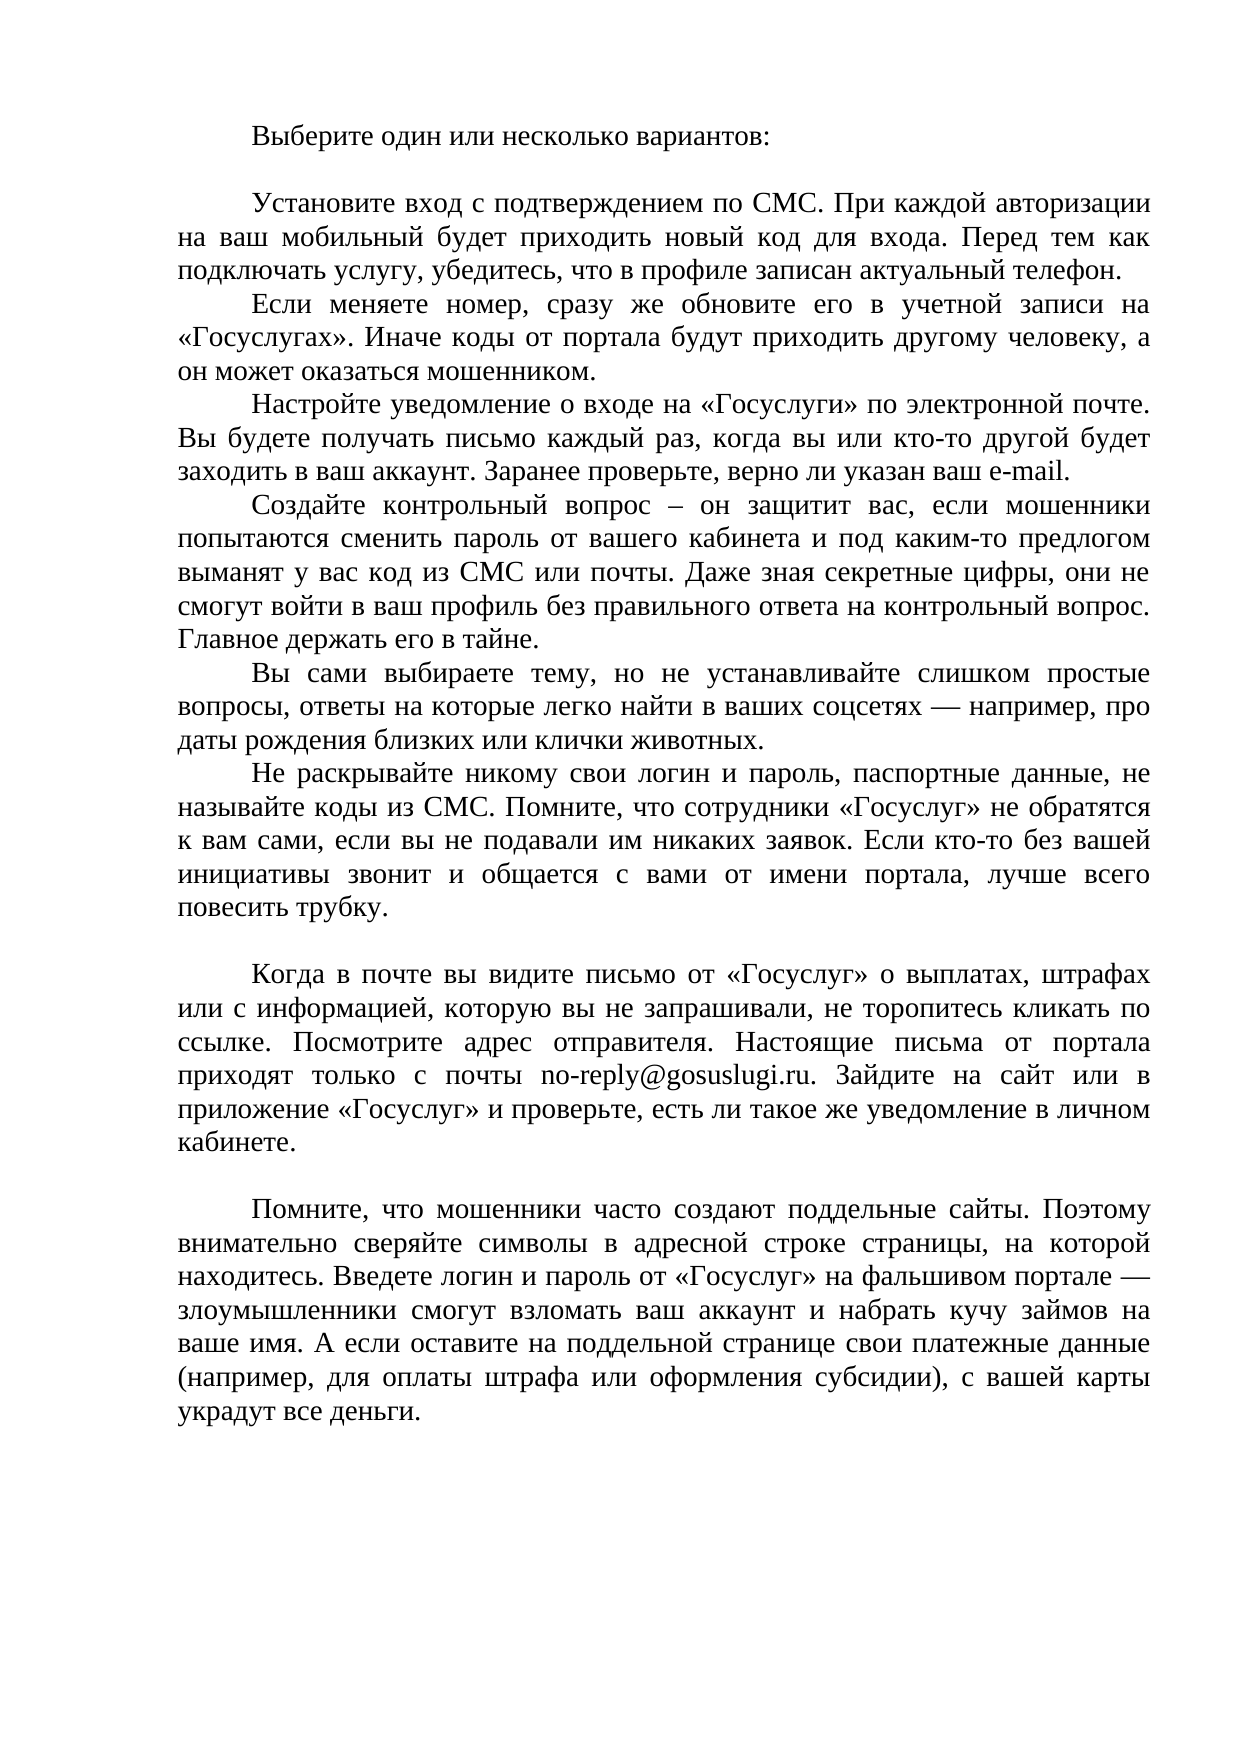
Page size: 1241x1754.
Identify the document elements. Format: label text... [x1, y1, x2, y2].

text Создайте контрольный вопрос – он защитит вас, если мошенники попытаются сменить пароль от вашего кабинета и под каким-то предлогом выманят у вас код из СМС или почты. Даже зная секретные цифры, они не смогут войти в ваш профиль без правильного ответа на контрольный вопрос. Главное держать его в тайне. [177, 487, 1152, 655]
text Когда в почте вы видите письмо от «Госуслуг» о выплатах, штрафах или с информацией, которую вы не запрашивали, не торопитесь кликать по ссылке. Посмотрите адрес отправителя. Настоящие письма от портала приходят только с почты no-reply@gosuslugi.ru. Зайдите на сайт или в приложение «Госуслуг» и проверьте, есть ли такое же уведомление в личном кабинете. [177, 957, 1152, 1158]
text Выберите один или несколько вариантов: [177, 118, 1152, 152]
text Не раскрывайте никому свои логин и пароль, паспортные данные, не называйте коды из СМС. Помните, что сотрудники «Госуслуг» не обратятся к вам сами, если вы не подавали им никаких заявок. Если кто-то без вашей инициативы звонит и общается с вами от имени портала, лучше всего повесить трубку. [177, 755, 1152, 923]
text Установите вход с подтверждением по СМС. При каждой авторизации на ваш мобильный будет приходить новый код для входа. Перед тем как подключать услугу, убедитесь, что в профиле записан актуальный телефон. [177, 185, 1152, 286]
text Вы сами выбираете тему, но не устанавливайте слишком простые вопросы, ответы на которые легко найти в ваших соцсетях — например, про даты рождения близких или клички животных. [177, 655, 1152, 755]
text Помните, что мошенники часто создают поддельные сайты. Поэтому внимательно сверяйте символы в адресной строке страницы, на которой находитесь. Введете логин и пароль от «Госуслуг» на фальшивом портале — злоумышленники смогут взломать ваш аккаунт и набрать кучу займов на ваше имя. А если оставите на поддельной странице свои платежные данные (например, для оплаты штрафа или оформления субсидии), с вашей карты украдут все деньги. [177, 1191, 1152, 1426]
text Настройте уведомление о входе на «Госуслуги» по электронной почте. Вы будете получать письмо каждый раз, когда вы или кто-то другой будет заходить в ваш аккаунт. Заранее проверьте, верно ли указан ваш e-mail. [177, 386, 1152, 487]
text Если меняете номер, сразу же обновите его в учетной записи на «Госуслугах». Иначе коды от портала будут приходить другому человеку, а он может оказаться мошенником. [177, 286, 1152, 386]
